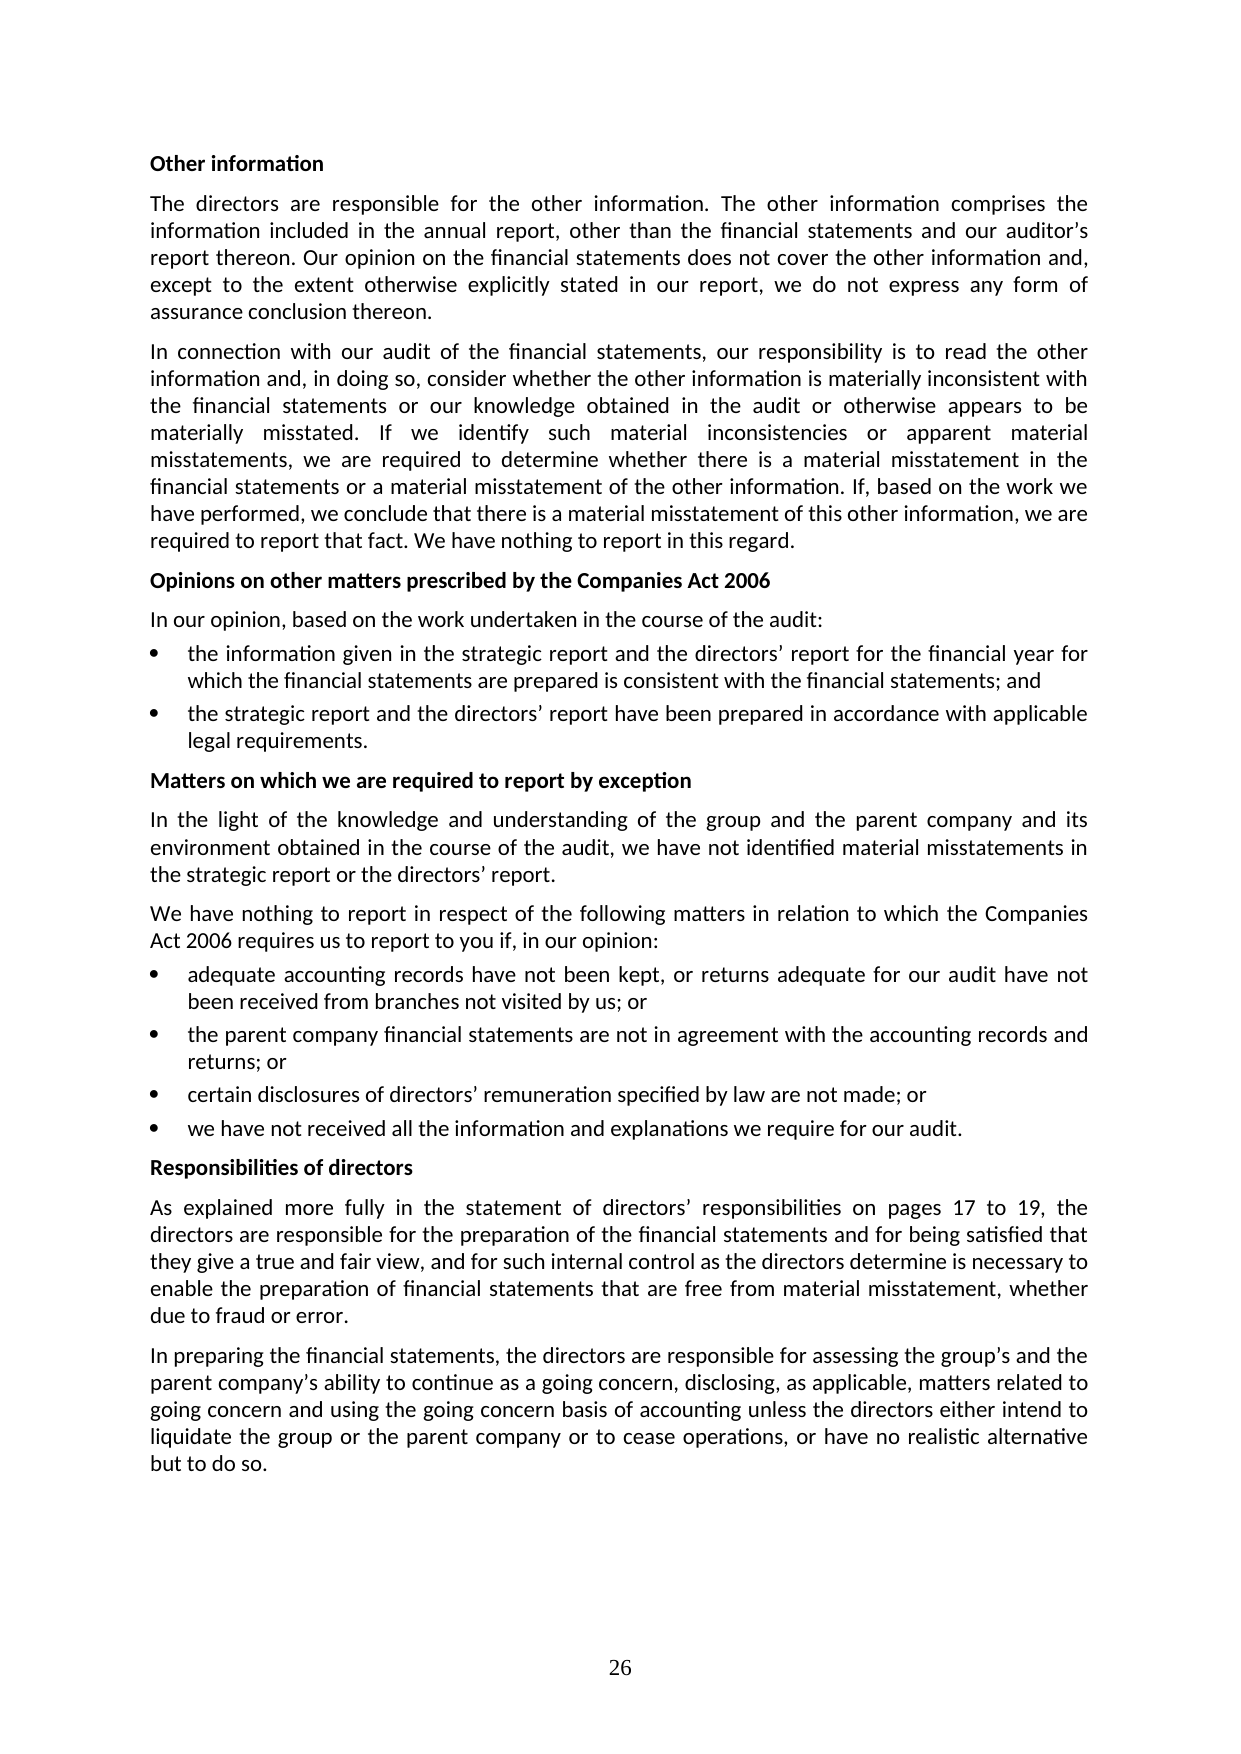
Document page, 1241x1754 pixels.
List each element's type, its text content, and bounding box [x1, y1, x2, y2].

text In preparing the financial statements, the directors are responsible for assessing the group’s and the parent company’s ability to continue as a going concern, disclosing, as applicable, matters related to going concern and using the going concern basis of accounting unless the directors either intend to liquidate the group or the parent company or to cease operations, or have no realistic alternative but to do so. [150, 1342, 1090, 1477]
list we have not received all the information and explanations we require for our audit. [150, 1114, 1090, 1142]
text We have nothing to report in respect of the following matters in relation to which the Companies Act 2006 requires us to report to you if, in our opinion: [150, 900, 1090, 954]
text As explained more fully in the statement of directors’ responsibilities on pages 17 to 19, the directors are responsible for the preparation of the financial statements and for being satisfied that they give a true and fair view, and for such internal control as the directors determine is necessary to enable the preparation of financial statements that are free from material misstatement, whether due to fraud or error. [150, 1194, 1090, 1329]
text The directors are responsible for the other information. The other information comprises the information included in the annual report, other than the financial statements and our auditor’s report thereon. Our opinion on the financial statements does not cover the other information and, except to the extent otherwise explicitly stated in our report, we do not express any form of assurance conclusion thereon. [150, 189, 1090, 325]
text In our opinion, based on the work undertaken in the course of the audit: [150, 606, 1090, 633]
text Opinions on other matters prescribed by the Companies Act 2006 [150, 567, 1090, 594]
text In the light of the knowledge and understanding of the group and the parent company and its environment obtained in the course of the audit, we have not identified material misstatements in the strategic report or the directors’ report. [150, 806, 1090, 887]
list the information given in the strategic report and the directors’ report for the financial year for which the financial statements are prepared is consistent with the financial statements; and [150, 639, 1090, 694]
list the parent company financial statements are not in agreement with the accounting records and returns; or [150, 1021, 1090, 1075]
list adequate accounting records have not been kept, or returns adequate for our audit have not been received from branches not visited by us; or [150, 960, 1090, 1014]
list the strategic report and the directors’ report have been prepared in accordance with applicable legal requirements. [150, 700, 1090, 754]
list certain disclosures of directors’ remuneration specified by law are not made; or [150, 1081, 1090, 1108]
text Responsibilities of directors [150, 1154, 1090, 1181]
text Matters on which we are required to report by exception [150, 767, 1090, 794]
text In connection with our audit of the financial statements, our responsibility is to read the other information and, in doing so, consider whether the other information is materially inconsistent with the financial statements or our knowledge obtained in the audit or otherwise appears to be materially misstated. If we identify such material inconsistencies or apparent material misstatements, we are required to determine whether there is a material misstatement in the financial statements or a material misstatement of the other information. If, based on the work we have performed, we conclude that there is a material misstatement of this other information, we are required to report that fact. We have nothing to report in this regard. [150, 337, 1090, 554]
text Other information [150, 150, 1090, 177]
